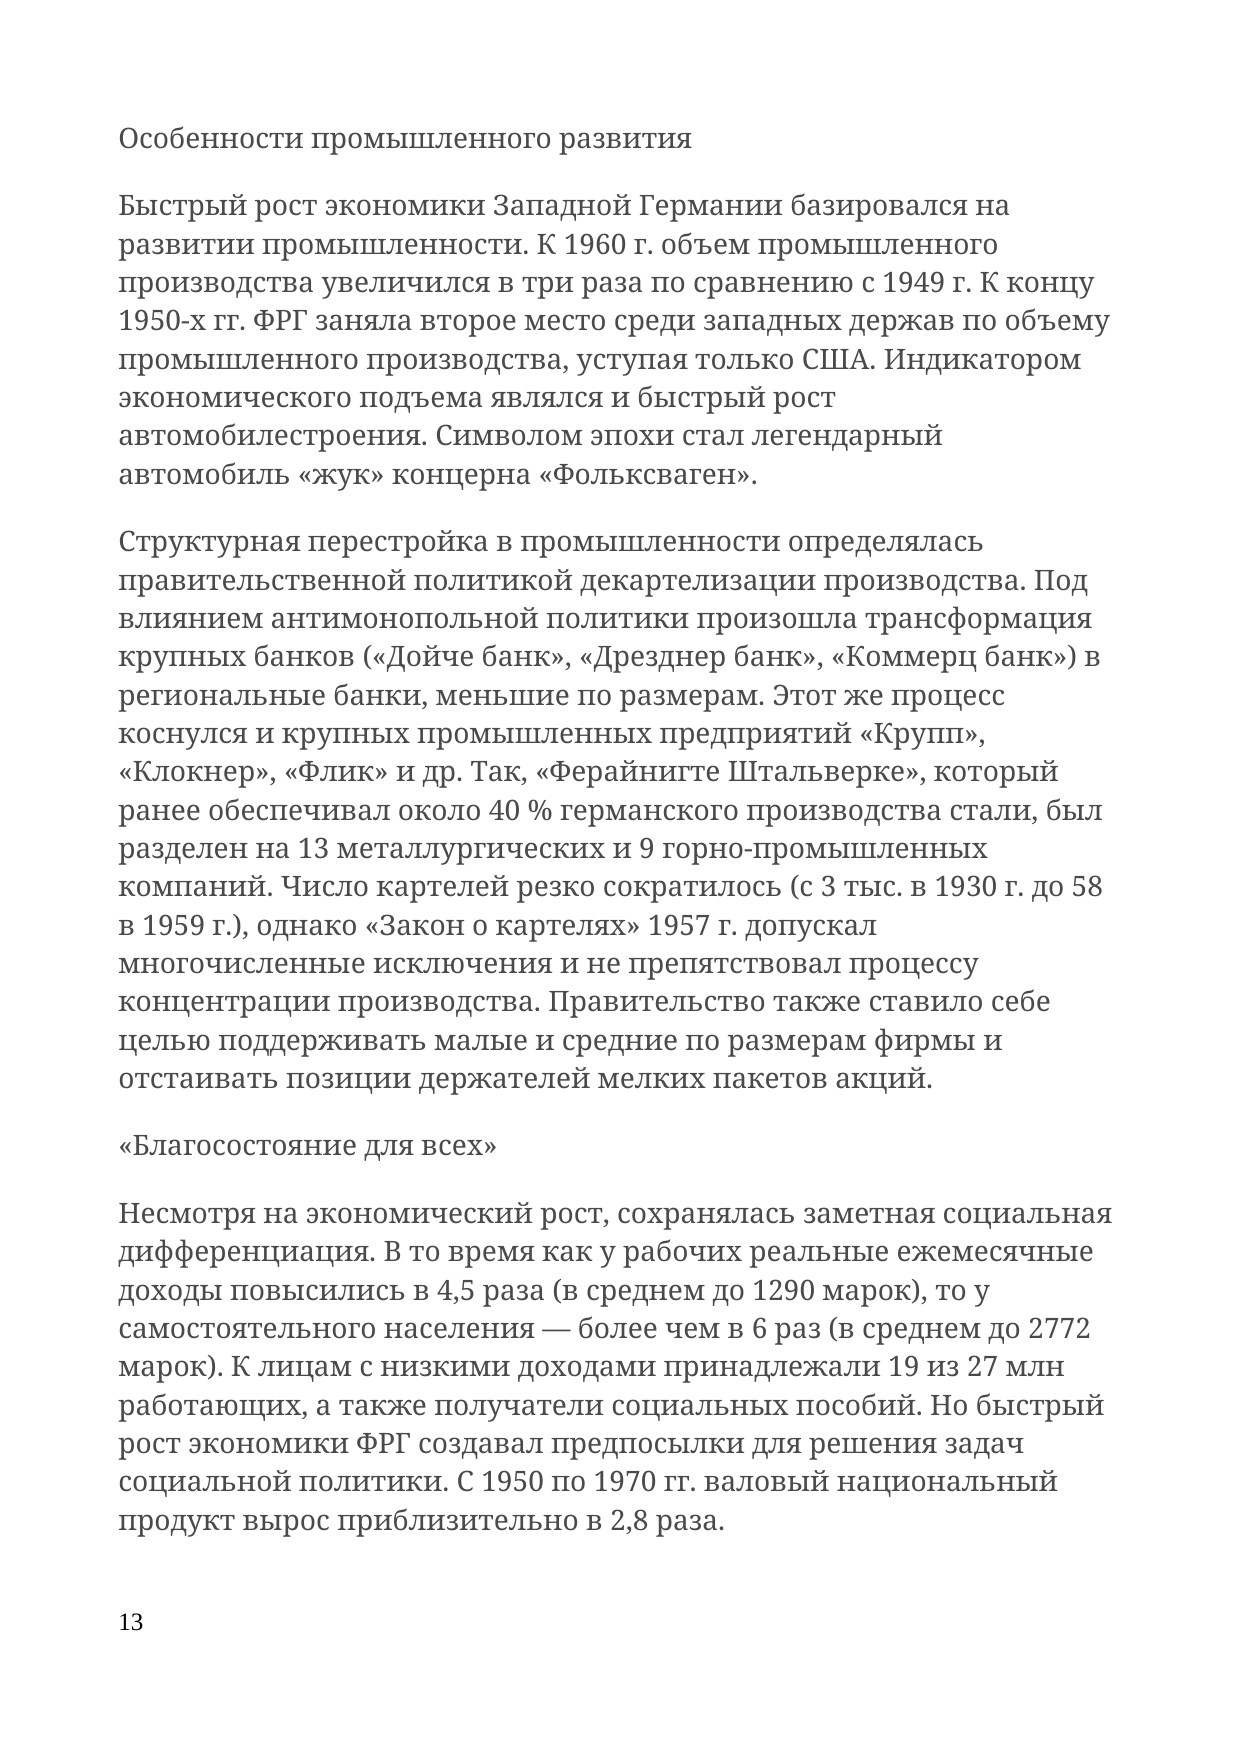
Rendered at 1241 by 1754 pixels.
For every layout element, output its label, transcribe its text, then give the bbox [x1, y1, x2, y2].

text Особенности промышленного развития [118, 118, 1122, 156]
text «Благосостояние для всех» [118, 1126, 1122, 1164]
text Несмотря на экономический рост, сохранялась заметная социальная дифференциация. В то время как у рабочих реальные ежемесячные доходы повысились в 4,5 раза (в среднем до 1290 марок), то у самостоятельного населения — более чем в 6 раз (в среднем до 2772 марок). К лицам с низкими доходами принадлежали 19 из 27 млн работающих, а также получатели социальных пособий. Но быстрый рост экономики ФРГ создавал предпосылки для решения задач социальной политики. С 1950 по 1970 гг. валовый национальный продукт вырос приблизительно в 2,8 раза. [118, 1193, 1122, 1538]
text Структурная перестройка в промышленности определялась правительственной политикой декартелизации производства. Под влиянием антимонопольной политики произошла трансформация крупных банков («Дойче банк», «Дрезднер банк», «Коммерц банк») в региональные банки, меньшие по размерам. Этот же процесс коснулся и крупных промышленных предприятий «Крупп», «Клокнер», «Флик» и др. Так, «Ферайнигте Штальверке», который ранее обеспечивал около 40 % германского производства стали, был разделен на 13 металлургических и 9 горно-промышленных компаний. Число картелей резко сократилось (с 3 тыс. в 1930 г. до 58 в 1959 г.), однако «Закон о картелях» 1957 г. допускал многочисленные исключения и не препятствовал процессу концентрации производства. Правительство также ставило себе целью поддерживать малые и средние по размерам фирмы и отстаивать позиции держателей мелких пакетов акций. [118, 521, 1122, 1096]
text Быстрый рост экономики Западной Германии базировался на развитии промышленности. К 1960 г. объем промышленного производства увеличился в три раза по сравнению с 1949 г. К концу 1950-х гг. ФРГ заняла второе место среди западных держав по объему промышленного производства, уступая только США. Индикатором экономического подъема являлся и быстрый рост автомобилестроения. Символом эпохи стал легендарный автомобиль «жук» концерна «Фольксваген». [118, 186, 1122, 492]
